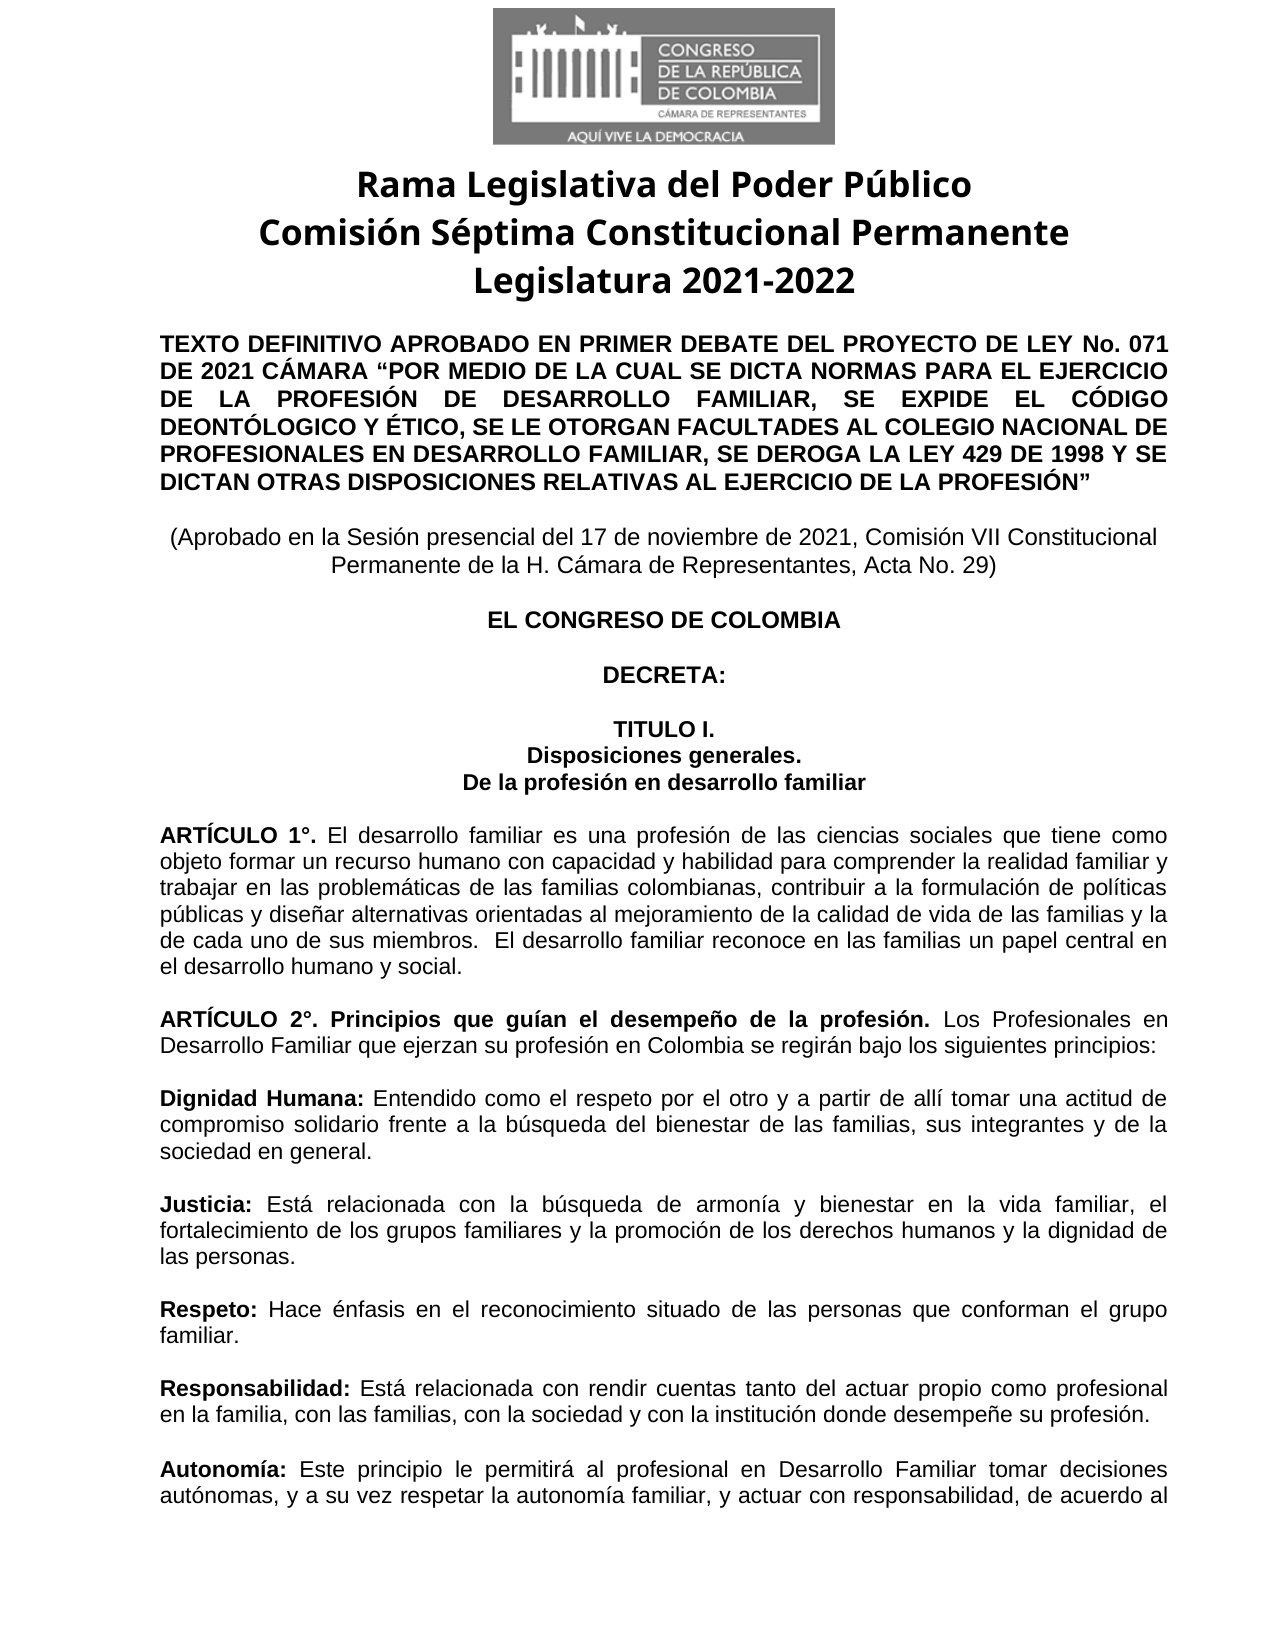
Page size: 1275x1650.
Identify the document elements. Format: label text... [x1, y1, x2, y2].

text Rama Legislativa del Poder Público [159, 159, 1169, 208]
text Legislatura 2021-2022 [159, 256, 1169, 304]
text ARTÍCULO 2°. Principios que guían el desempeño de la profesión. Los Profesionales en Desarrollo Familiar que ejerzan su profesión en Colombia se regirán bajo los siguientes principios: [159, 1006, 1169, 1059]
text Responsabilidad: Está relacionada con rendir cuentas tanto del actuar propio como profesional en la familia, con las familias, con la sociedad y con la institución donde desempeñe su profesión. [159, 1375, 1169, 1428]
text Dignidad Humana: Entendido como el respeto por el otro y a partir de allí tomar una actitud de compromiso solidario frente a la búsqueda del bienestar de las familias, sus integrantes y de la sociedad en general. [159, 1085, 1169, 1164]
text ARTÍCULO 1°. El desarrollo familiar es una profesión de las ciencias sociales que tiene como objeto formar un recurso humano con capacidad y habilidad para comprender la realidad familiar y trabajar en las problemáticas de las familias colombianas, contribuir a la formulación de políticas públicas y diseñar alternativas orientadas al mejoramiento de la calidad de vida de las familias y la de cada uno de sus miembros. El desarrollo familiar reconoce en las familias un papel central en el desarrollo humano y social. [159, 822, 1169, 980]
text TITULO I. [159, 716, 1169, 742]
picture [493, 8, 835, 147]
text TEXTO DEFINITIVO APROBADO EN PRIMER DEBATE DEL PROYECTO DE LEY No. 071 DE 2021 CÁMARA “POR MEDIO DE LA CUAL SE DICTA NORMAS PARA EL EJERCICIO DE LA PROFESIÓN DE DESARROLLO FAMILIAR, SE EXPIDE EL CÓDIGO DEONTÓLOGICO Y ÉTICO, SE LE OTORGAN FACULTADES AL COLEGIO NACIONAL DE PROFESIONALES EN DESARROLLO FAMILIAR, SE DEROGA LA LEY 429 DE 1998 Y SE DICTAN OTRAS DISPOSICIONES RELATIVAS AL EJERCICIO DE LA PROFESIÓN” [159, 330, 1169, 495]
text DECRETA: [159, 661, 1169, 688]
text Comisión Séptima Constitucional Permanente [159, 208, 1169, 256]
text De la profesión en desarrollo familiar [159, 769, 1169, 795]
text Justicia: Está relacionada con la búsqueda de armonía y bienestar en la vida familiar, el fortalecimiento de los grupos familiares y la promoción de los derechos humanos y la dignidad de las personas. [159, 1191, 1169, 1269]
text EL CONGRESO DE COLOMBIA [159, 606, 1169, 633]
text Respeto: Hace énfasis en el reconocimiento situado de las personas que conforman el grupo familiar. [159, 1296, 1169, 1349]
text (Aprobado en la Sesión presencial del 17 de noviembre de 2021, Comisión VII Constitucional Permanente de la H. Cámara de Representantes, Acta No. 29) [159, 523, 1169, 578]
text Disposiciones generales. [159, 742, 1169, 769]
